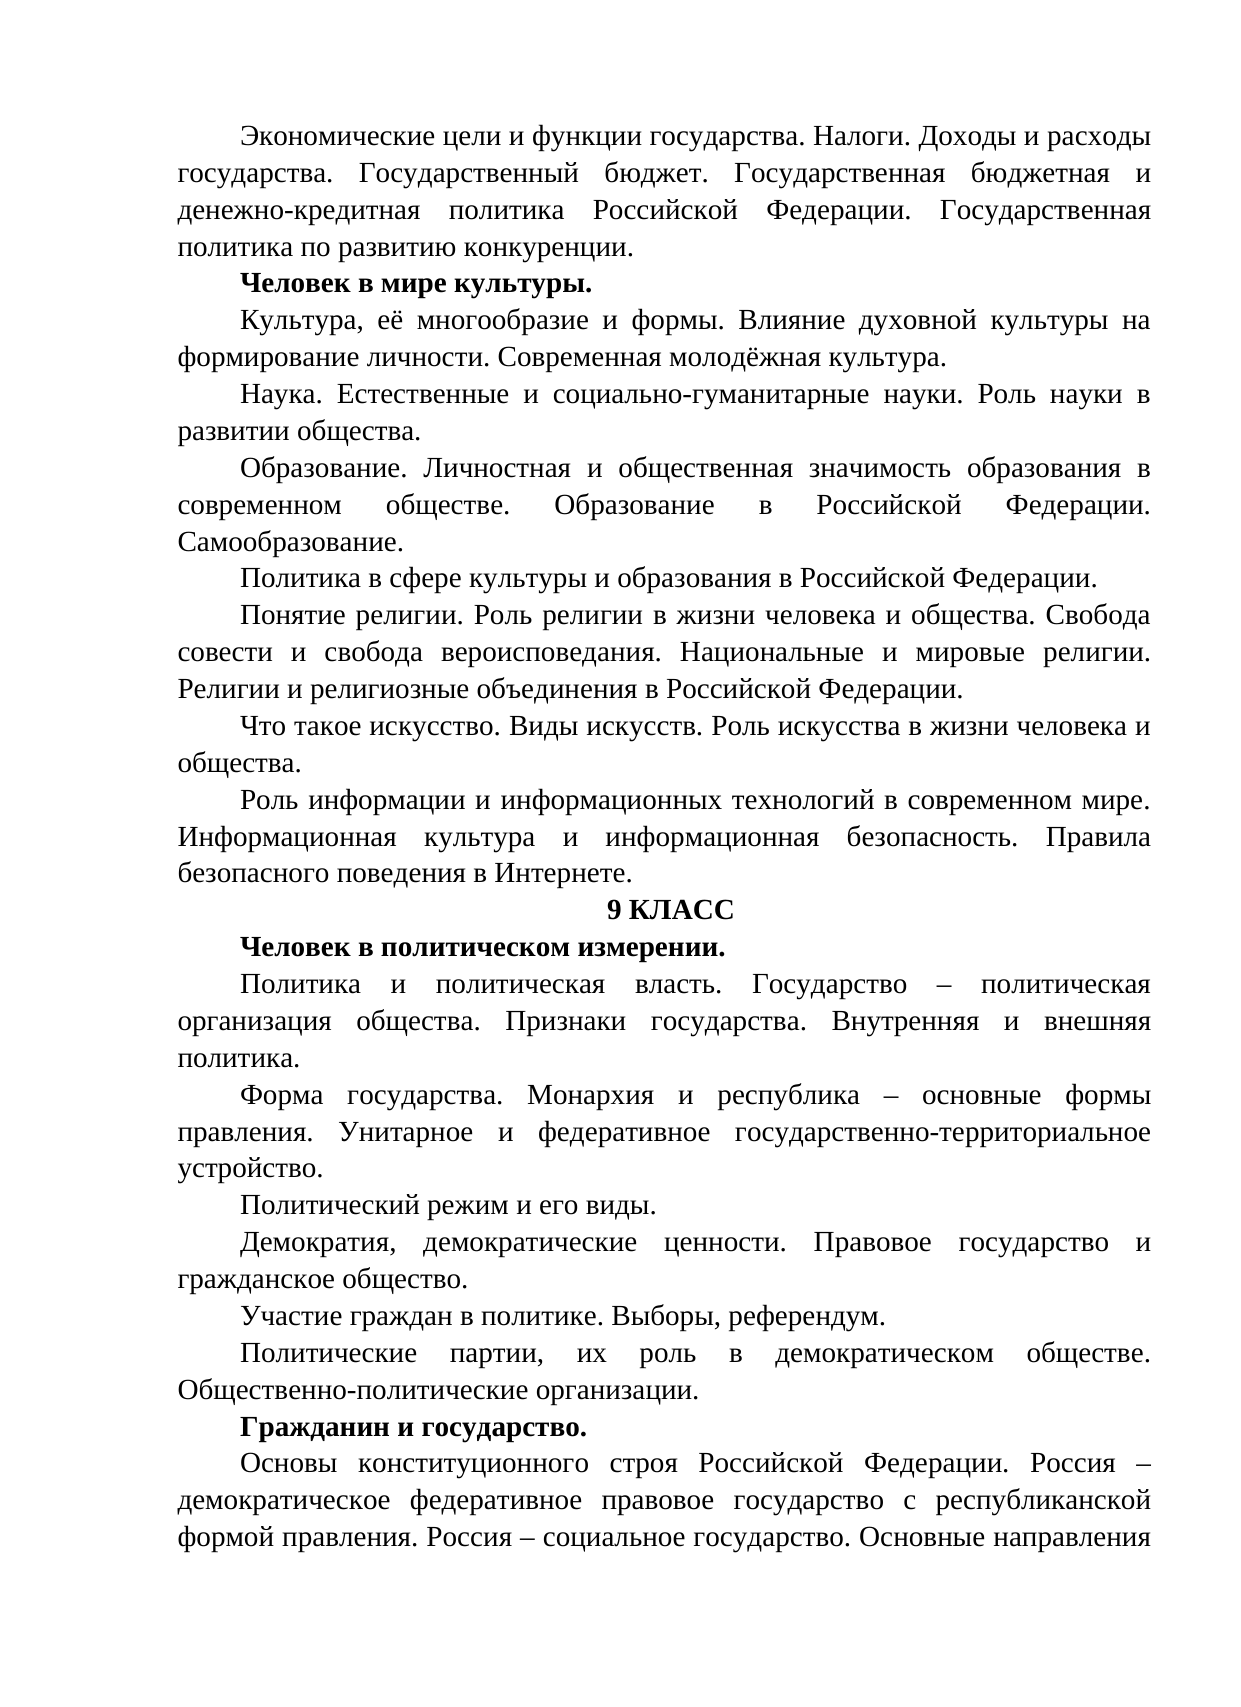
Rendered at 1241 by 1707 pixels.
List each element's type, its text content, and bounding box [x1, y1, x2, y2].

text Наука. Естественные и социально-гуманитарные науки. Роль науки в развитии общества. [177, 376, 1152, 447]
text Человек в мире культуры. [177, 266, 1152, 299]
text Политические партии, их роль в демократическом обществе. Общественно-политические организации. [177, 1335, 1152, 1405]
text Что такое искусство. Виды искусств. Роль искусства в жизни человека и общества. [177, 708, 1152, 778]
text Политика в сфере культуры и образования в Российской Федерации. [177, 561, 1152, 594]
text Культура, её многообразие и формы. Влияние духовной культуры на формирование личности. Современная молодёжная культура. [177, 302, 1152, 373]
text Понятие религии. Роль религии в жизни человека и общества. Свобода совести и свобода вероисповедания. Национальные и мировые религии. Религии и религиозные объединения в Российской Федерации. [177, 597, 1152, 705]
text Экономические цели и функции государства. Налоги. Доходы и расходы государства. Государственный бюджет. Государственная бюджетная и денежно-кредитная политика Российской Федерации. Государственная политика по развитию конкуренции. [177, 118, 1152, 262]
text Образование. Личностная и общественная значимость образования в современном обществе. Образование в Российской Федерации. Самообразование. [177, 450, 1152, 557]
text Человек в политическом измерении. [177, 929, 1152, 963]
text 9 КЛАСС [190, 892, 1152, 926]
text Политика и политическая власть. Государство – политическая организация общества. Признаки государства. Внутренняя и внешняя политика. [177, 966, 1152, 1073]
text Роль информации и информационных технологий в современном мире. Информационная культура и информационная безопасность. Правила безопасного поведения в Интернете. [177, 782, 1152, 889]
text Участие граждан в политике. Выборы, референдум. [177, 1298, 1152, 1332]
text Политический режим и его виды. [177, 1187, 1152, 1221]
text Гражданин и государство. [177, 1409, 1152, 1442]
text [177, 1446, 1152, 1553]
text Форма государства. Монархия и республика – основные формы правления. Унитарное и федеративное государственно-территориальное устройство. [177, 1077, 1152, 1184]
text Демократия, демократические ценности. Правовое государство и гражданское общество. [177, 1224, 1152, 1295]
